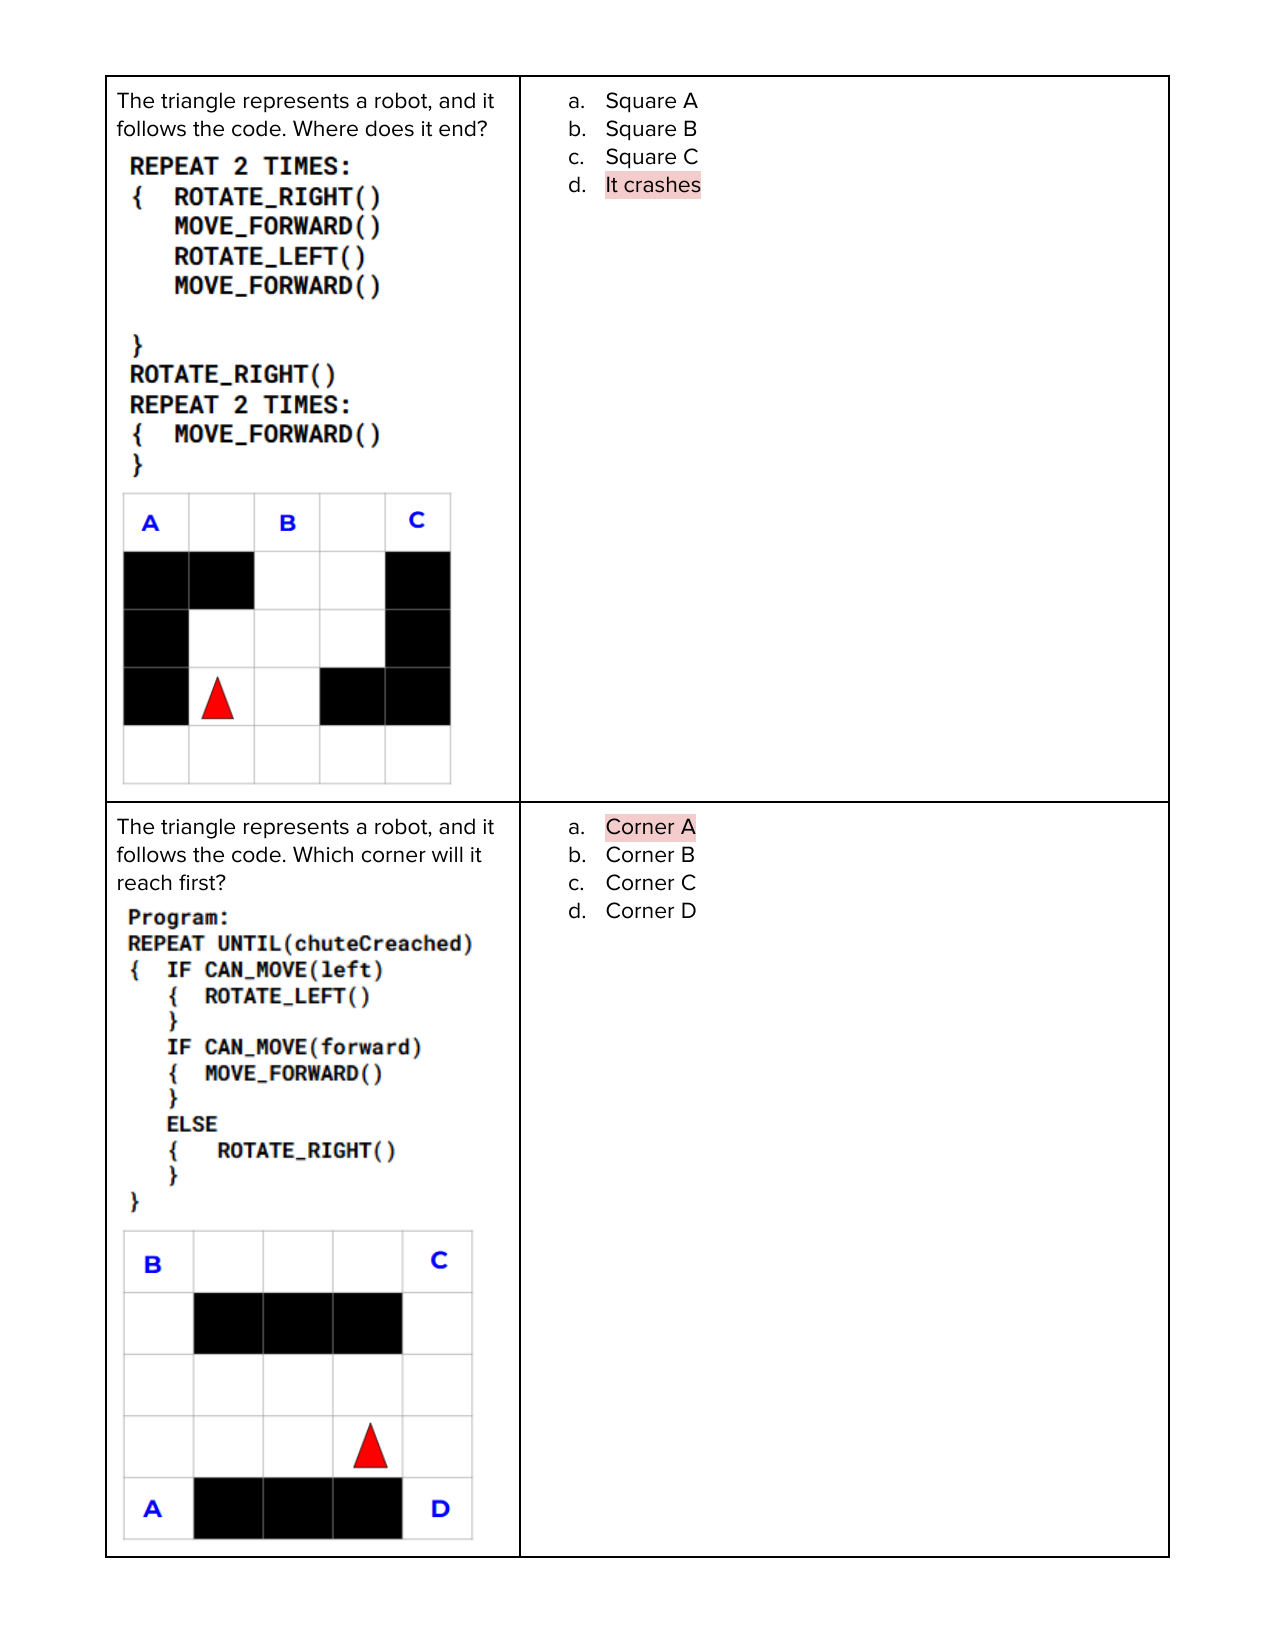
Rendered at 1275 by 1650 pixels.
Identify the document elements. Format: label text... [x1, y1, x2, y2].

picture [116, 897, 478, 1546]
table_cell The triangle represents a robot, and it follows the code. Which corner will it reach first? [107, 803, 519, 1556]
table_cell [107, 77, 519, 801]
table_cell Corner A Corner B Corner C Corner D [521, 803, 1168, 1556]
picture [116, 143, 456, 791]
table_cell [521, 77, 1168, 801]
